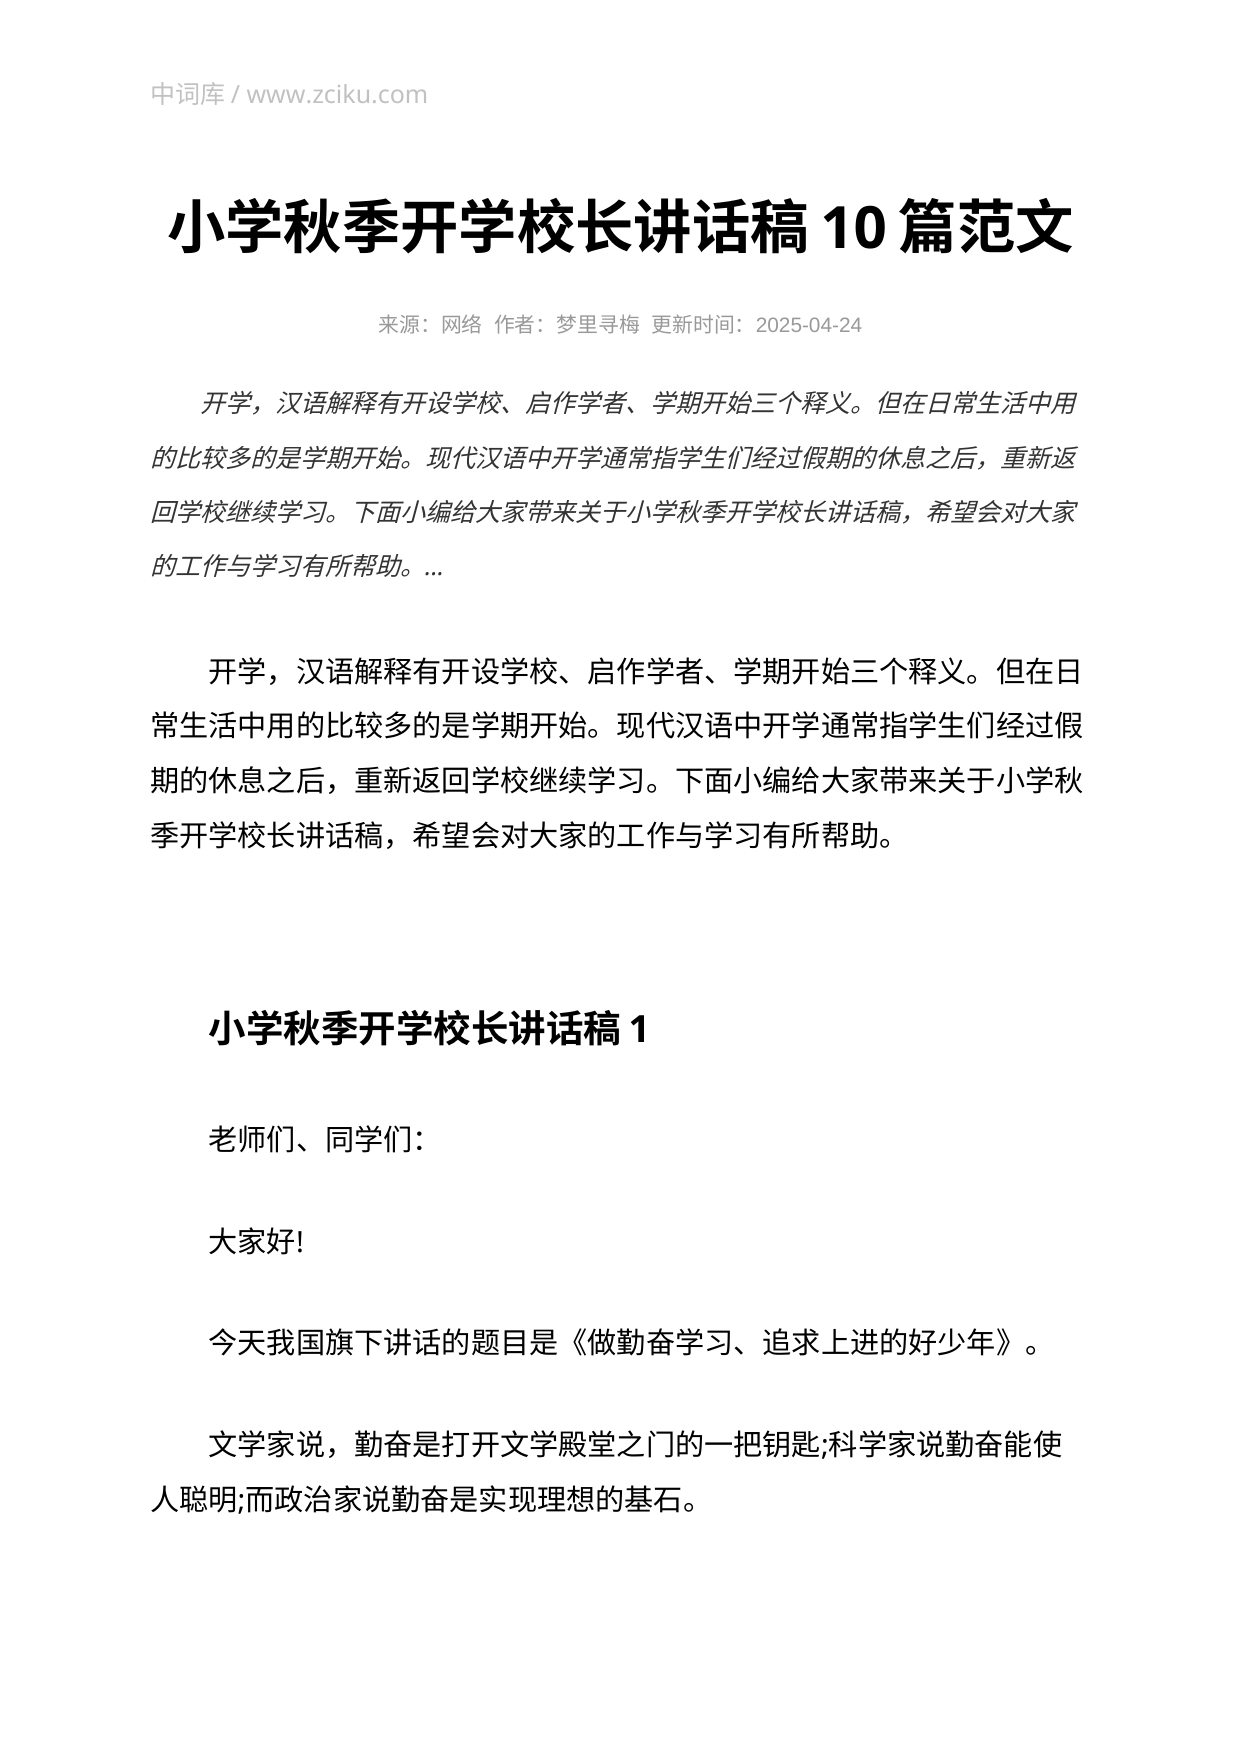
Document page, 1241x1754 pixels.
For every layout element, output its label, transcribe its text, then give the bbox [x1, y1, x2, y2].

text 今天我国旗下讲话的题目是《做勤奋学习、追求上进的好少年》。 [150, 1320, 1090, 1362]
text 开学，汉语解释有开设学校、启作学者、学期开始三个释义。但在日常生活中用的比较多的是学期开始。现代汉语中开学通常指学生们经过假期的休息之后，重新返回学校继续学习。下面小编给大家带来关于小学秋季开学校长讲话稿，希望会对大家的工作与学习有所帮助。 [150, 648, 1090, 855]
text 小学秋季开学校长讲话稿1 [150, 999, 1090, 1053]
text 开学，汉语解释有开设学校、启作学者、学期开始三个释义。但在日常生活中用的比较多的是学期开始。现代汉语中开学通常指学生们经过假期的休息之后，重新返回学校继续学习。下面小编给大家带来关于小学秋季开学校长讲话稿，希望会对大家的工作与学习有所帮助。... [150, 384, 1090, 583]
text 大家好! [150, 1218, 1090, 1261]
text 来源：网络 作者：梦里寻梅 更新时间：2025-04-24 [150, 313, 1090, 337]
subtitle 小学秋季开学校长讲话稿10篇范文 [150, 181, 1090, 266]
text 老师们、同学们： [150, 1116, 1090, 1159]
text 文学家说，勤奋是打开文学殿堂之门的一把钥匙;科学家说勤奋能使人聪明;而政治家说勤奋是实现理想的基石。 [150, 1422, 1090, 1519]
